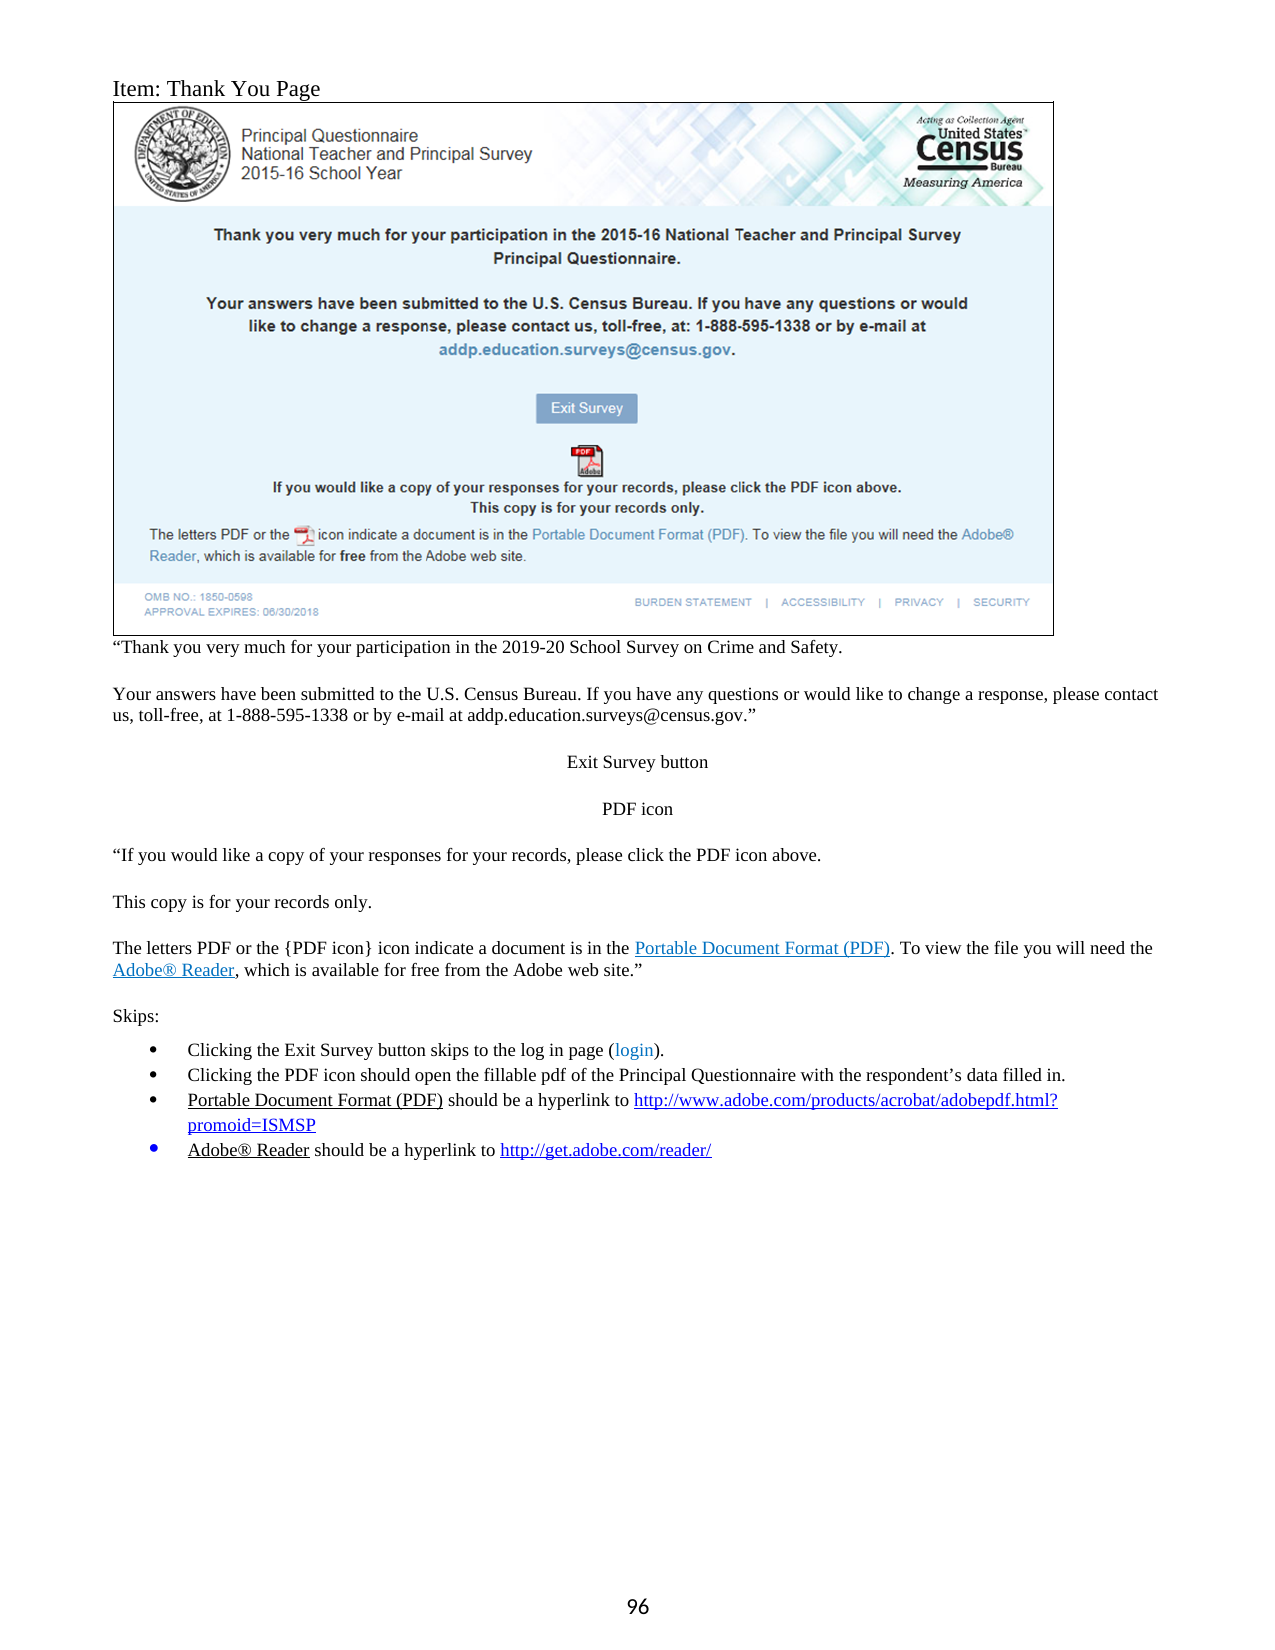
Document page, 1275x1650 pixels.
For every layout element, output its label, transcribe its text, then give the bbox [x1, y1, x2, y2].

text “If you would like a copy of your responses for your records, please click the PDF icon above. [112, 844, 1162, 866]
text Skips: [112, 1005, 1162, 1027]
list Exit Survey button [112, 751, 1162, 772]
text Item: Thank You Page [112, 75, 1162, 101]
list Clicking the Exit Survey button skips to the log in page (login). [150, 1039, 1162, 1061]
list Portable Document Format (PDF) should be a hyperlink to http://www.adobe.com/products/acrobat/adobepdf.html?promoid=ISMSP [150, 1089, 1162, 1135]
picture [114, 103, 1053, 635]
text PDF icon [112, 797, 1162, 819]
text This copy is for your records only. [112, 891, 1162, 912]
list Clicking the PDF icon should open the fillable pdf of the Principal Questionnaire with the respondent’s data filled in. [150, 1064, 1162, 1086]
text The letters PDF or the {PDF icon} icon indicate a document is in the Portable Document Format (PDF). To view the file you will need the Adobe® Reader, which is available for free from the Adobe web site.” [112, 937, 1162, 980]
list Adobe® Reader should be a hyperlink to http://get.adobe.com/reader/ [150, 1138, 1162, 1161]
list Your answers have been submitted to the U.S. Census Bureau. If you have any questions or would like to change a response, please contact us, toll-free, at 1-888-595-1338 or by e-mail at addp.education.surveys@census.gov.” [112, 683, 1162, 726]
text “Thank you very much for your participation in the 2019-20 School Survey on Crime and Safety. [112, 636, 1162, 658]
